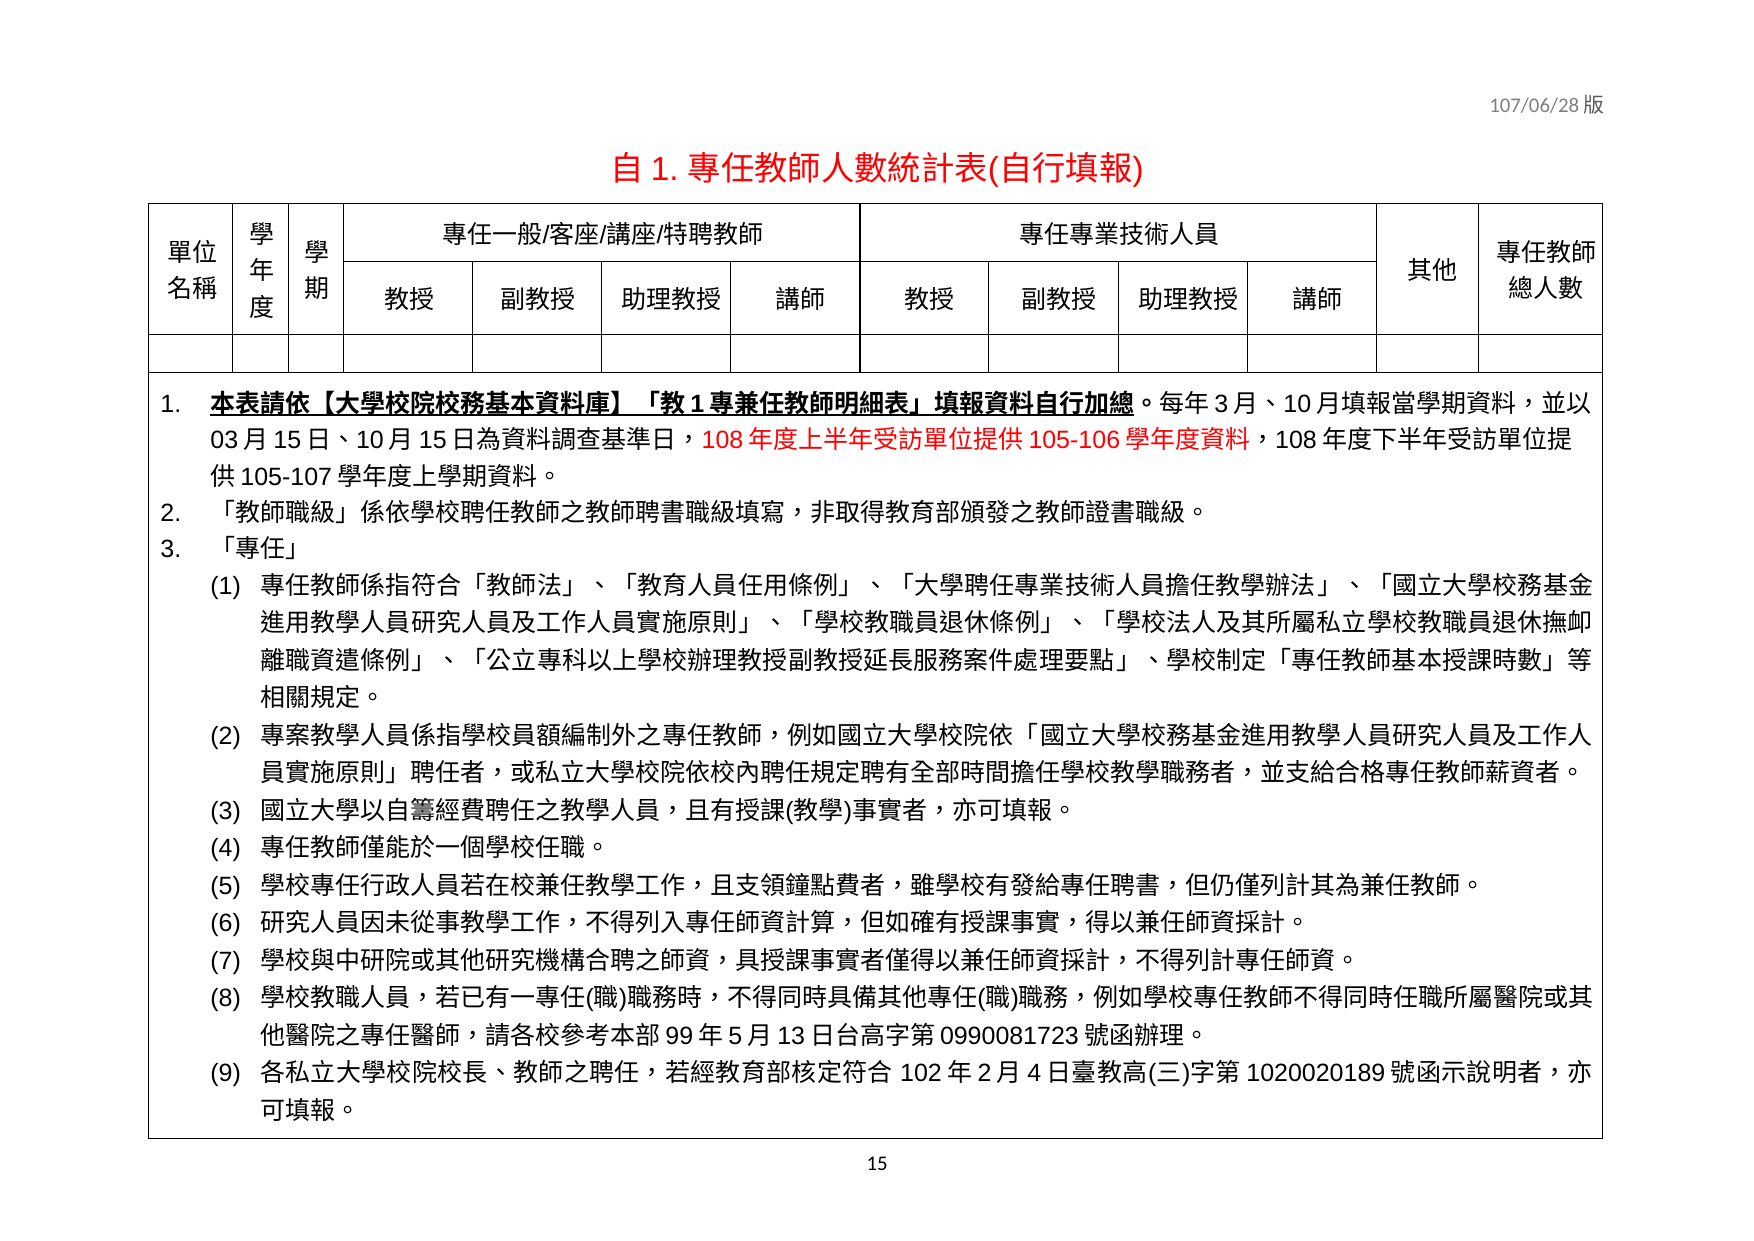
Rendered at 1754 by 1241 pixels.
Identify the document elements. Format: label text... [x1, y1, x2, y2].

table_cell 副教授 [989, 262, 1118, 334]
table_header 單位名稱 [149, 204, 232, 334]
table_cell [344, 335, 472, 372]
table_cell [602, 335, 730, 372]
table_header 專任一般/客座/講座/特聘教師 [344, 204, 859, 261]
table_cell [289, 335, 343, 372]
table_cell 教授 [344, 262, 472, 334]
table_cell 助理教授 [602, 262, 730, 334]
subtitle 自1. 專任教師人數統計表(自行填報) [150, 128, 1604, 203]
table_cell [1119, 335, 1247, 372]
table_cell [1248, 335, 1376, 372]
table_cell 副教授 [473, 262, 601, 334]
table_cell 講師 [731, 262, 859, 334]
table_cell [149, 373, 1602, 1138]
table_cell [861, 335, 988, 372]
table_cell [149, 335, 232, 372]
table_cell [473, 335, 601, 372]
table_cell [1479, 335, 1602, 372]
table_header 其他 [1377, 204, 1478, 334]
table_header 專任教師總人數 [1479, 204, 1602, 334]
table_cell [731, 335, 859, 372]
table_cell 講師 [1248, 262, 1376, 334]
table_header 學年度 [233, 204, 288, 334]
table_cell [233, 335, 288, 372]
table_cell 助理教授 [1119, 262, 1247, 334]
table_header 學期 [289, 204, 343, 334]
table_cell [989, 335, 1118, 372]
table_header 專任專業技術人員 [861, 204, 1376, 261]
table_cell 教授 [861, 262, 988, 334]
table_cell [1377, 335, 1478, 372]
